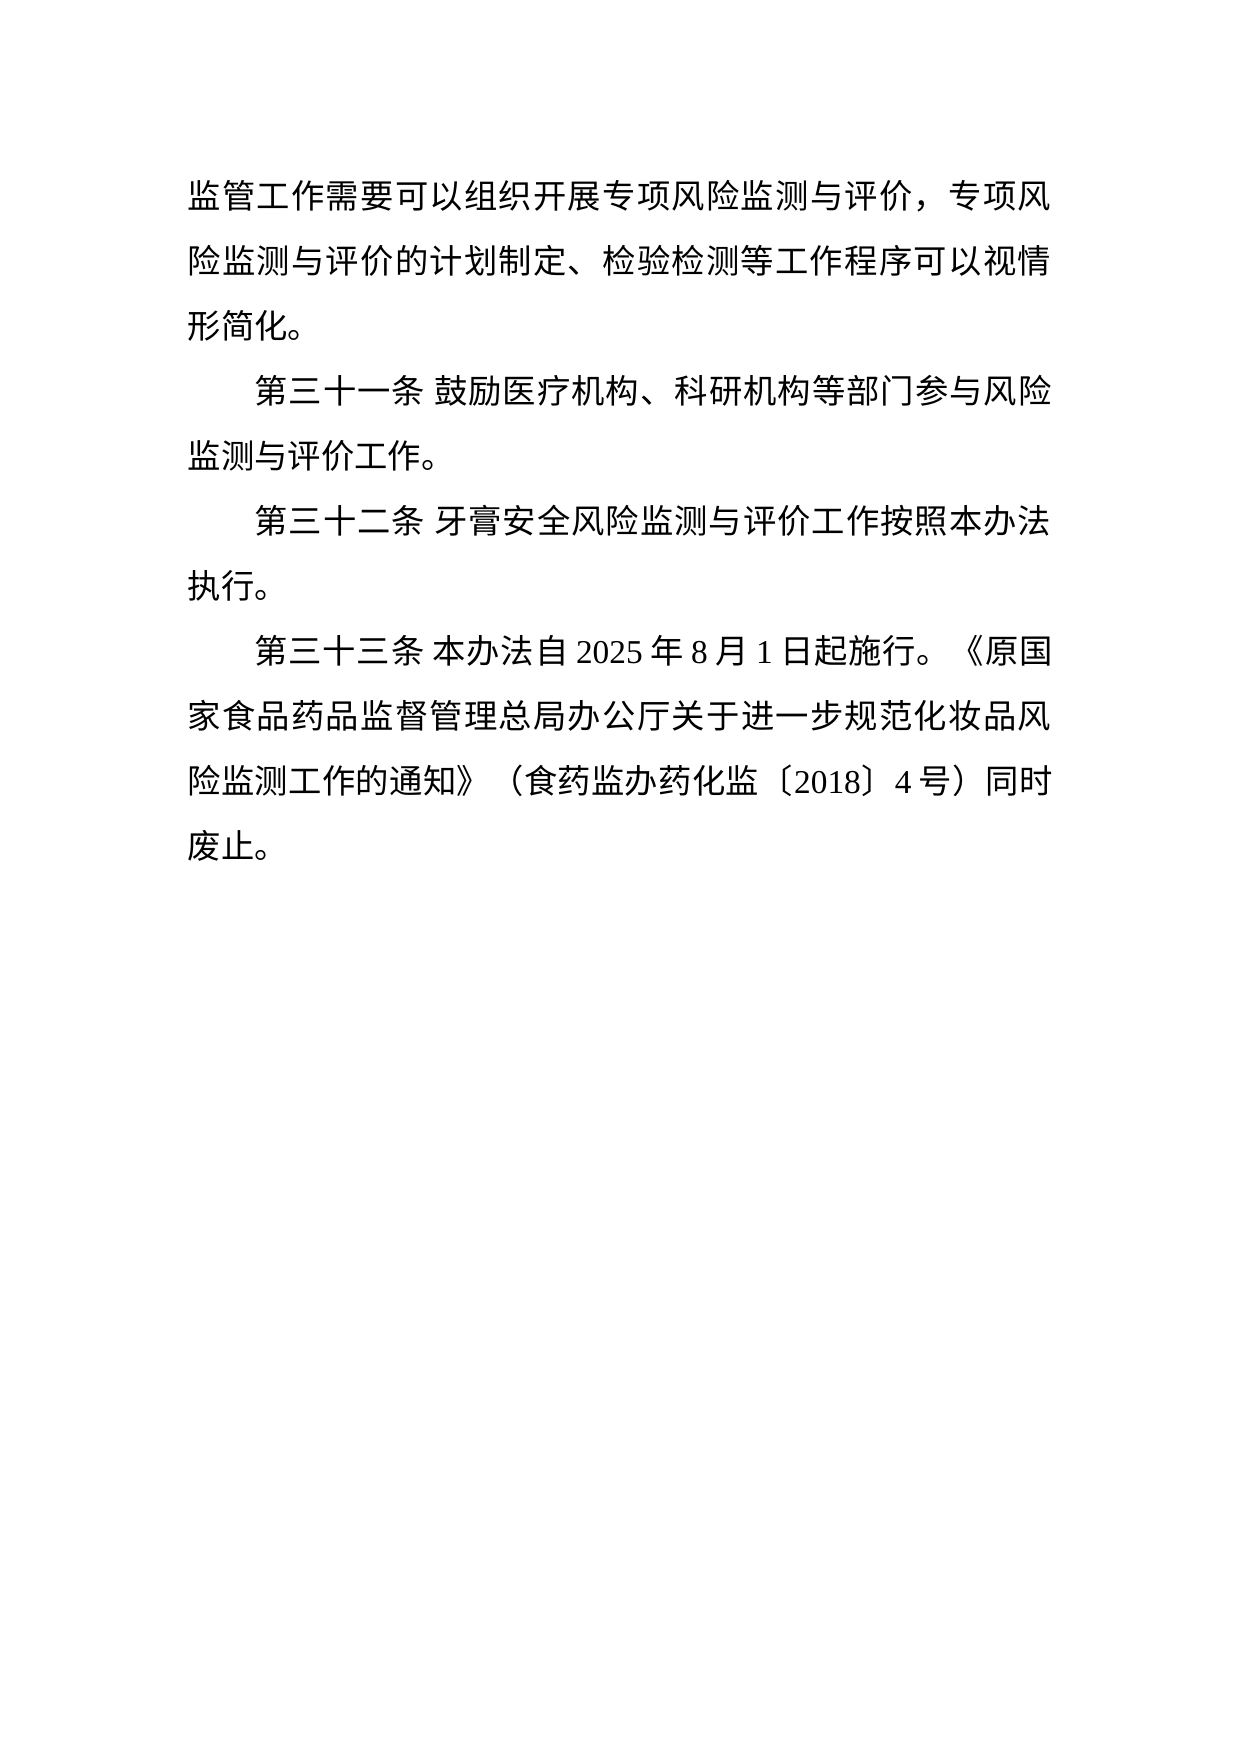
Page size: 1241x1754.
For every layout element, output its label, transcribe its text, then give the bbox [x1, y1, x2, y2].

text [187, 162, 1053, 357]
text 第三十一条 鼓励医疗机构、科研机构等部门参与风险监测与评价工作。 [187, 357, 1053, 487]
text 第三十二条 牙膏安全风险监测与评价工作按照本办法执行。 [187, 487, 1053, 617]
text 第三十三条 本办法自2025年8月1日起施行。《原国家食品药品监督管理总局办公厅关于进一步规范化妆品风险监测工作的通知》（食药监办药化监〔2018〕4号）同时废止。 [187, 617, 1053, 877]
